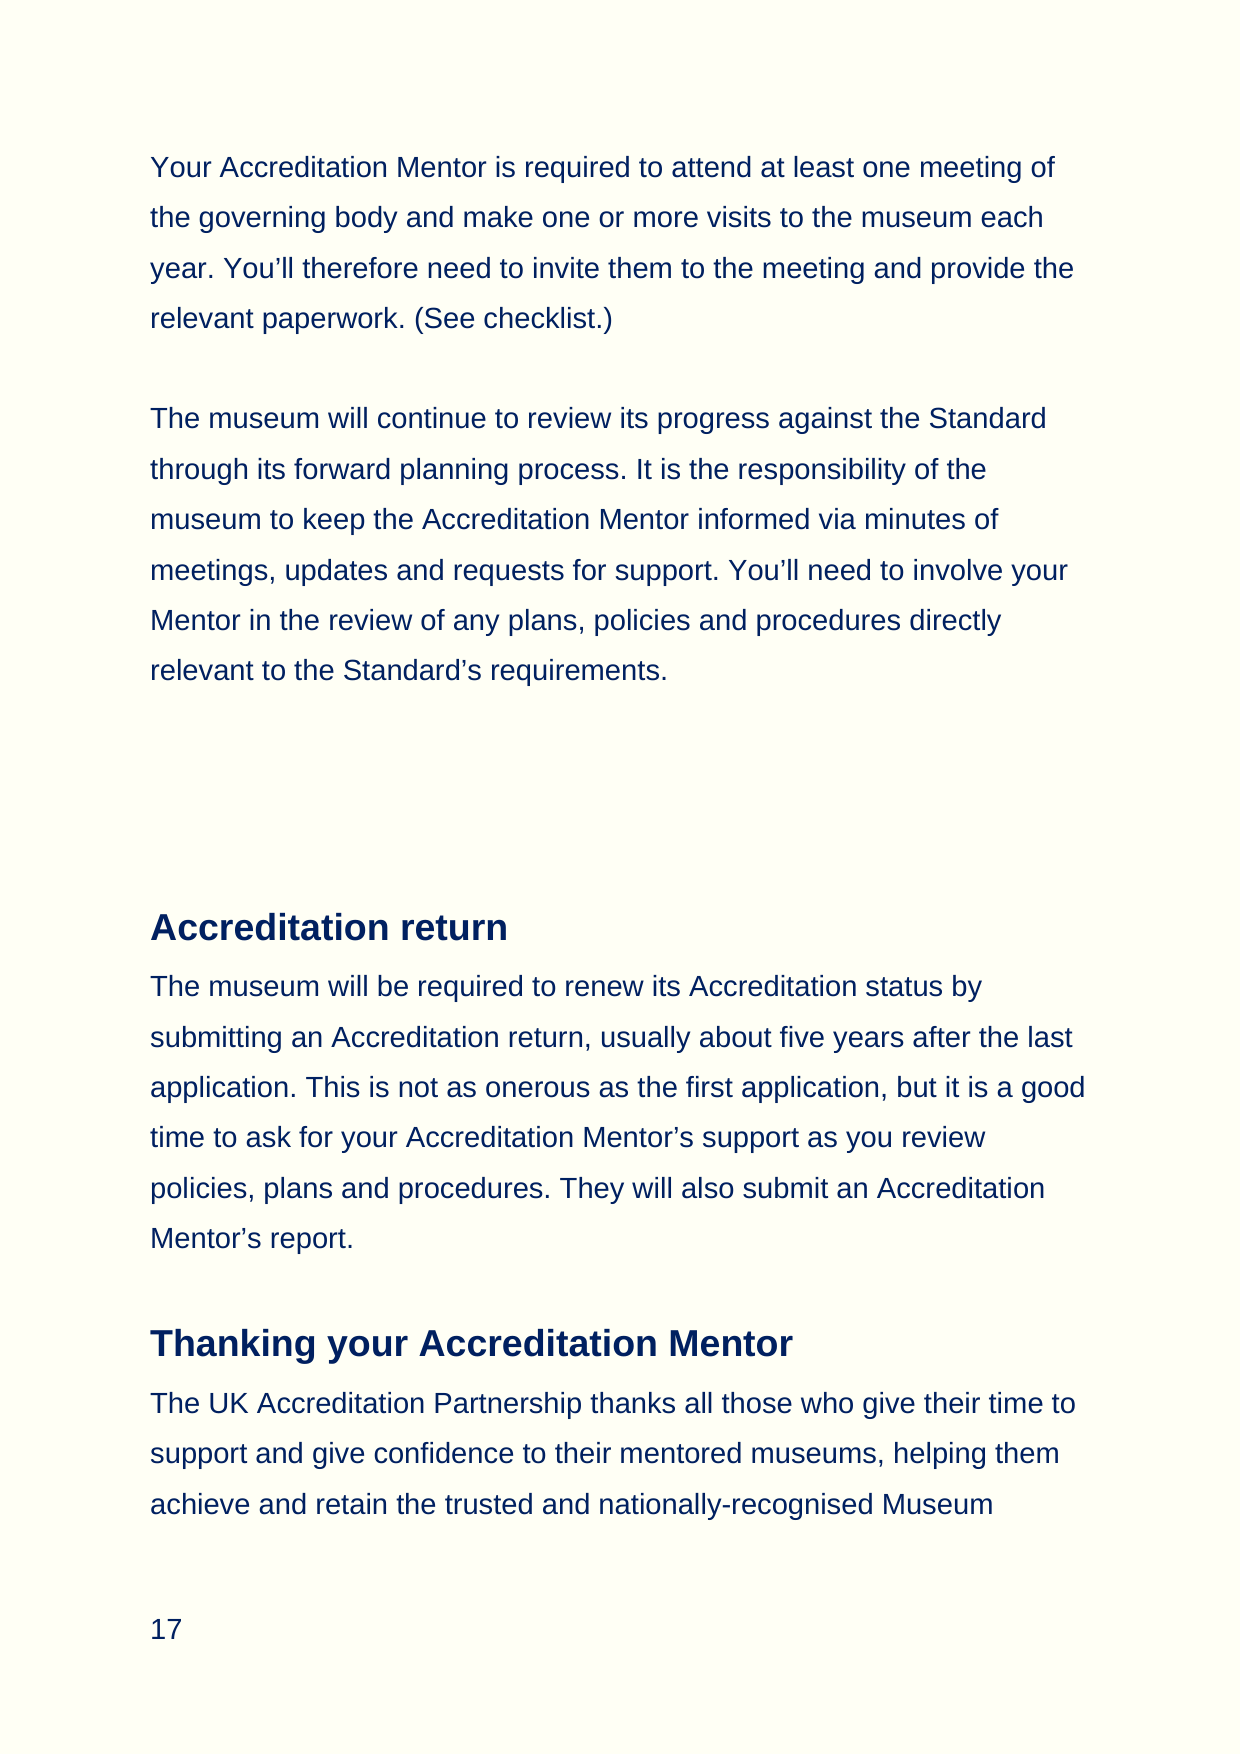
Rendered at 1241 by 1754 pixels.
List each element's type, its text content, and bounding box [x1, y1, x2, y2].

text The museum will continue to review its progress against the Standard through its forward planning process. It is the responsibility of the museum to keep the Accreditation Mentor informed via minutes of meetings, updates and requests for support. You’ll need to involve your Mentor in the review of any plans, policies and procedures directly relevant to the Standard’s requirements. [150, 402, 1090, 687]
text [150, 1386, 1090, 1520]
subtitle Thanking your Accreditation Mentor [150, 1322, 1090, 1365]
text Your Accreditation Mentor is required to attend at least one meeting of the governing body and make one or more visits to the museum each year. You’ll therefore need to invite them to the meeting and provide the relevant paperwork. (See checklist.) [150, 150, 1090, 334]
text The museum will be required to renew its Accreditation status by submitting an Accreditation return, usually about five years after the last application. This is not as onerous as the first application, but it is a good time to ask for your Accreditation Mentor’s support as you review policies, plans and procedures. They will also submit an Accreditation Mentor’s report. [150, 969, 1090, 1254]
subtitle Accreditation return [150, 905, 1090, 948]
